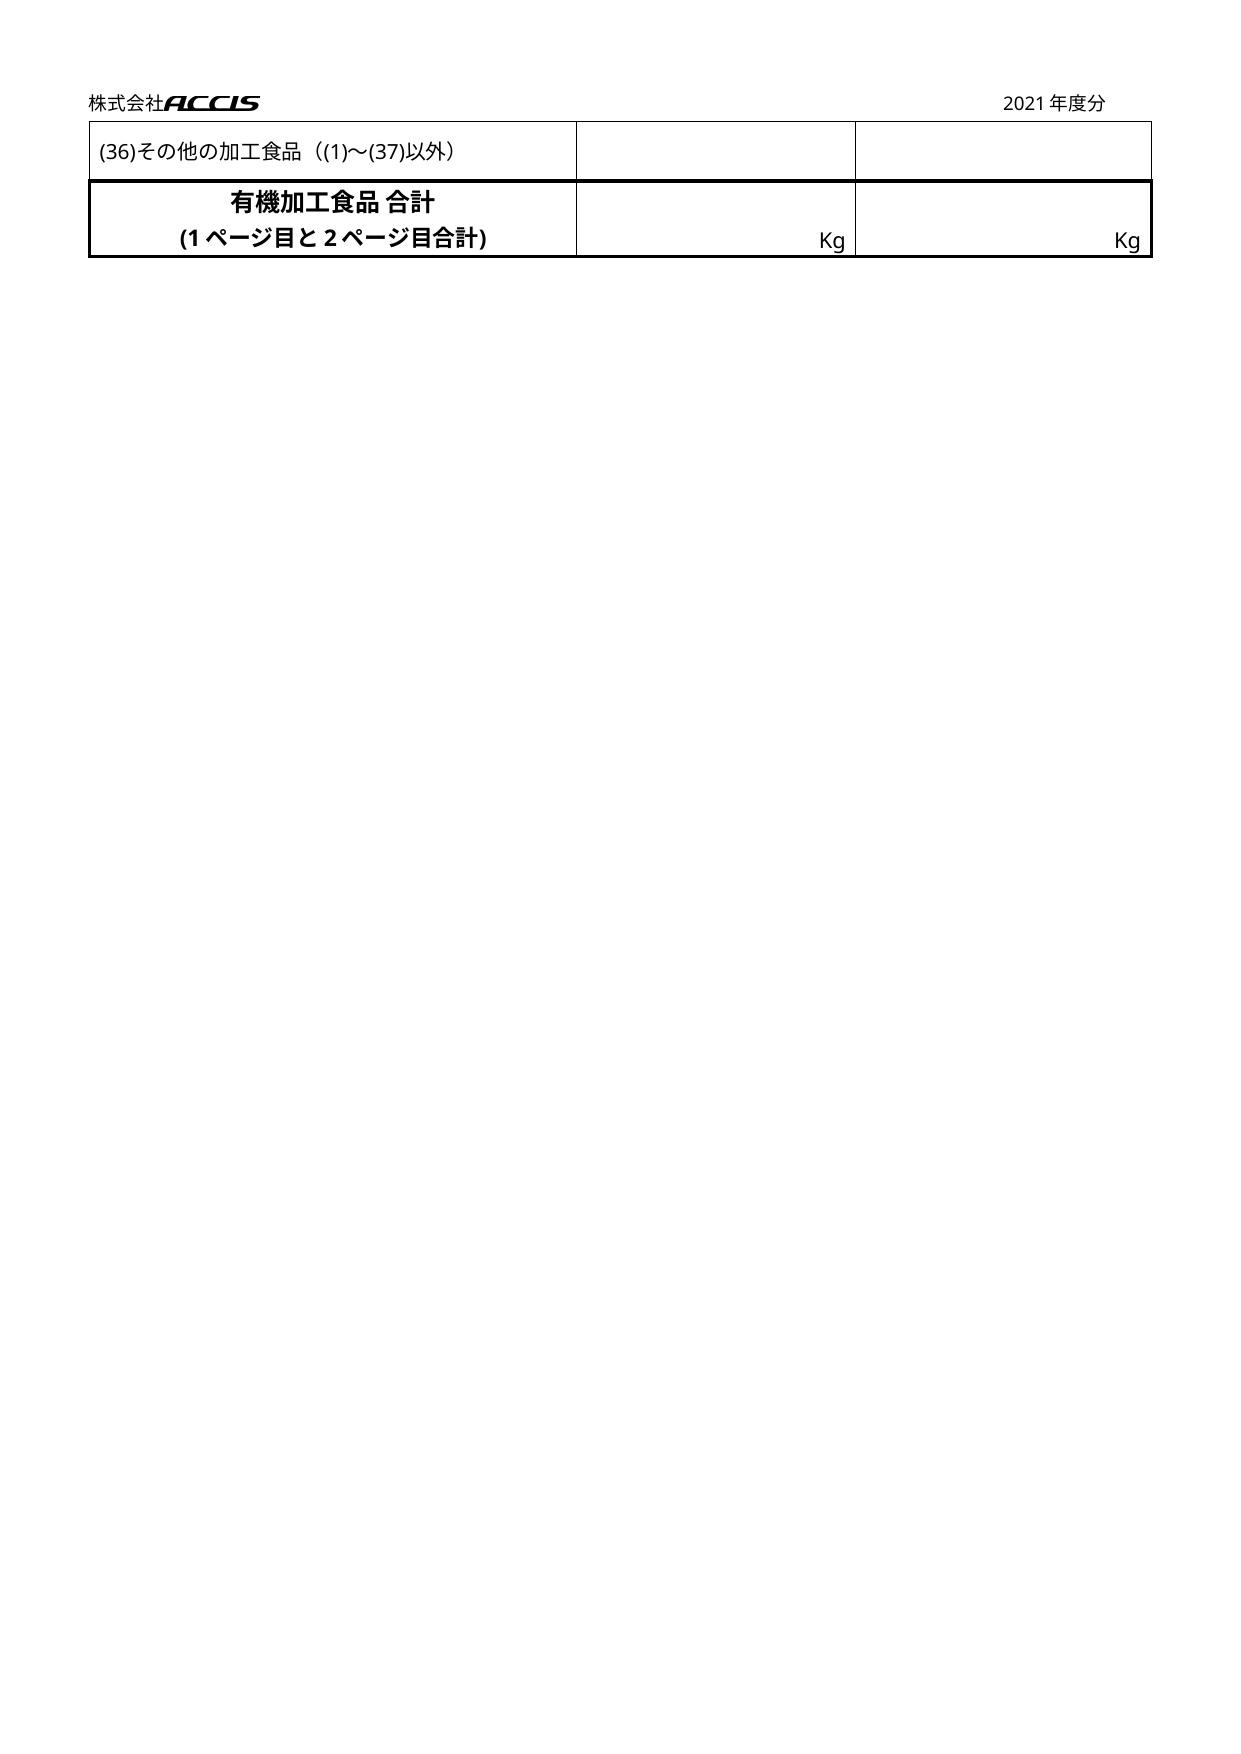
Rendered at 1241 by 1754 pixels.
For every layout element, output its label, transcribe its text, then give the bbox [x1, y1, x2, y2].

table_cell [856, 122, 1151, 179]
table_cell [577, 122, 855, 179]
table_cell (36)その他の加工食品（(1)～(37)以外） [90, 122, 576, 179]
picture [163, 96, 261, 111]
table_cell Kg [577, 183, 855, 255]
table_cell 有機加工食品 合計 (1ページ目と2ページ目合計) [91, 183, 576, 255]
table_cell Kg [856, 183, 1150, 255]
